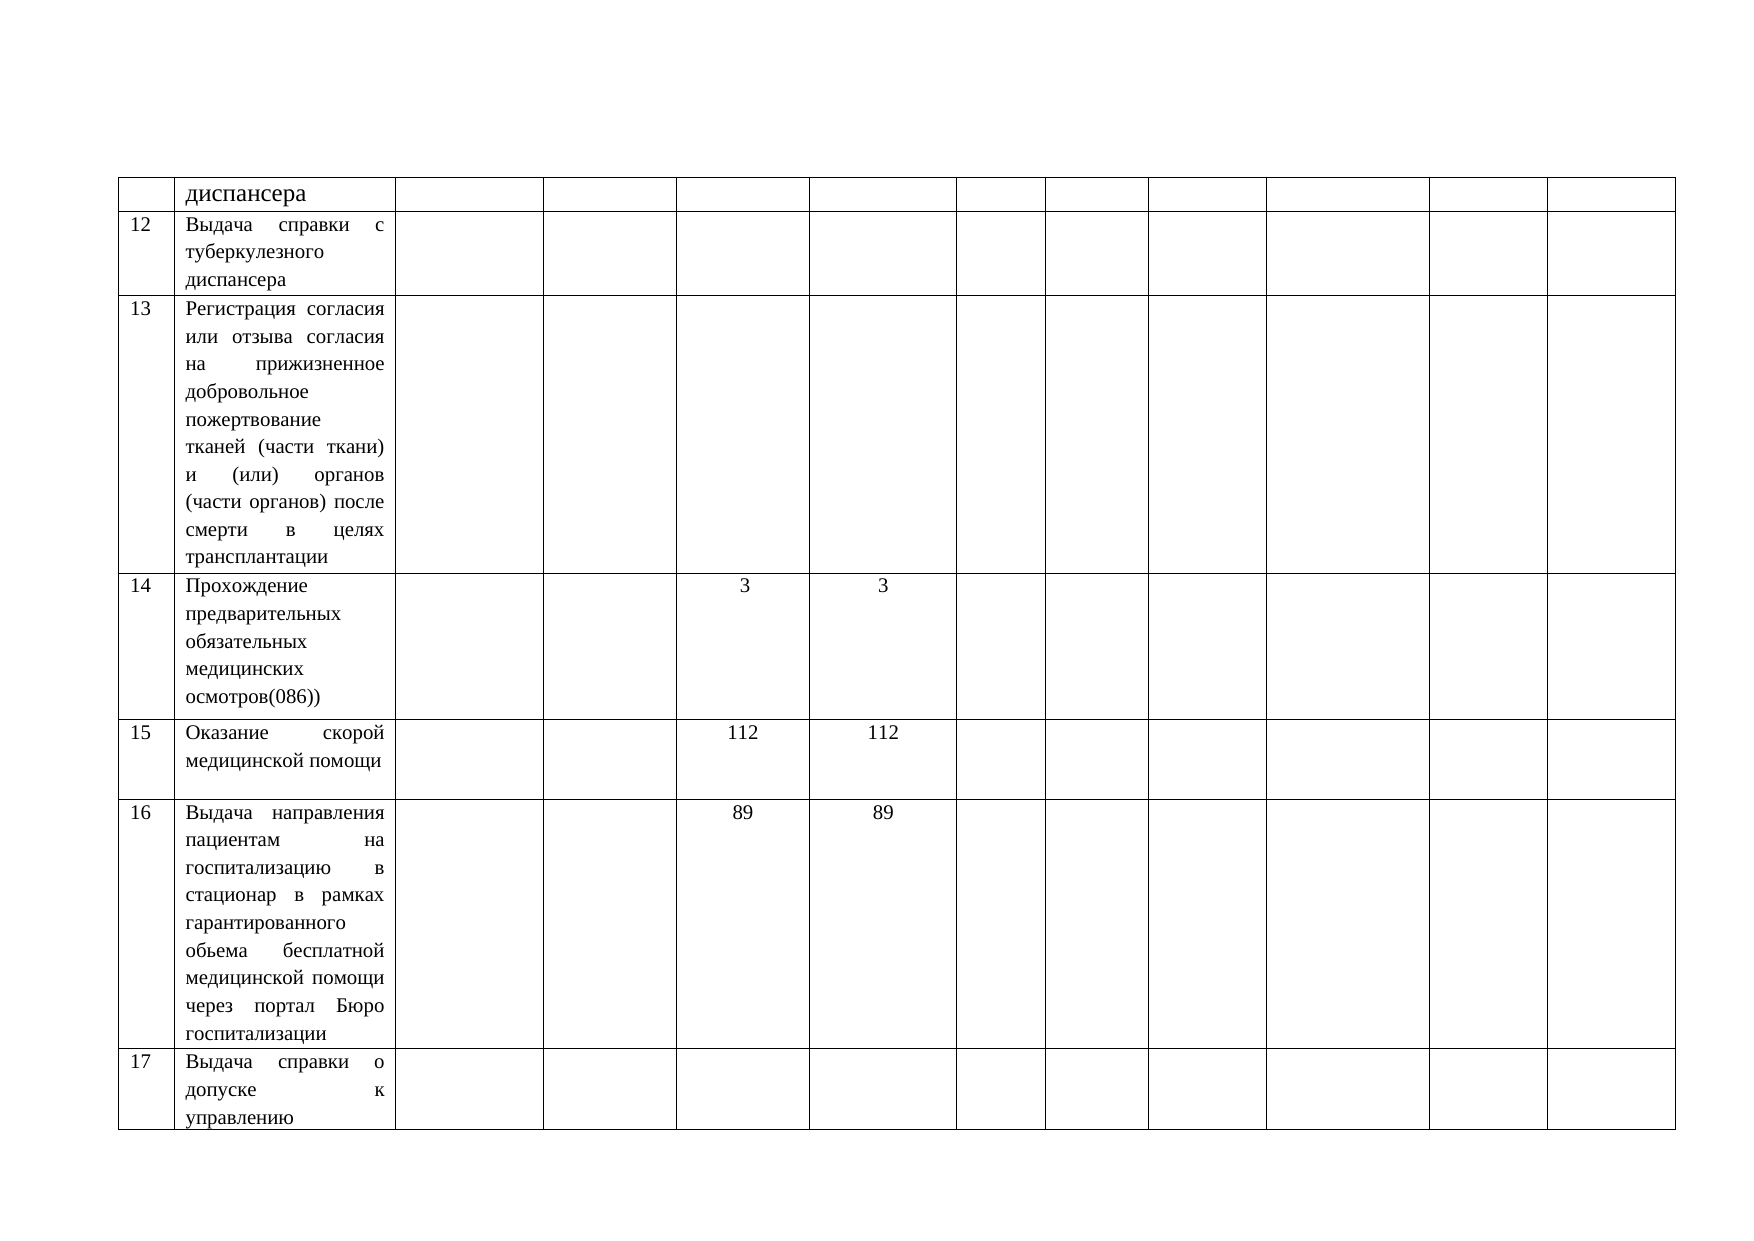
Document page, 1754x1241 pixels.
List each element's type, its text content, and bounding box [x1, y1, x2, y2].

table_cell [1046, 212, 1148, 295]
table_cell Прохождение предварительных обязательных медицинских осмотров(086)) [175, 574, 395, 719]
table_cell [1548, 800, 1675, 1048]
table_cell [396, 1049, 543, 1129]
table_cell 15 [119, 720, 174, 798]
table_cell [1149, 720, 1266, 798]
table_cell Выдача справки с туберкулезного диспансера [175, 212, 395, 295]
table_cell [1046, 800, 1148, 1048]
table_cell 3 [810, 574, 956, 719]
table_cell 13 [119, 296, 174, 572]
table_cell [1267, 212, 1429, 295]
table_cell [1267, 178, 1429, 211]
table_cell [1046, 720, 1148, 798]
table_cell 11 [119, 178, 174, 211]
table_cell [1267, 574, 1429, 719]
table_cell [1149, 296, 1266, 572]
table_cell [544, 800, 676, 1048]
table_cell [957, 720, 1045, 798]
table_cell [396, 178, 543, 211]
table_cell 112 [677, 720, 809, 798]
table_cell [396, 800, 543, 1048]
table_cell [544, 296, 676, 572]
table_cell [1149, 178, 1266, 211]
table_cell [1430, 800, 1547, 1048]
table_cell [1267, 1049, 1429, 1129]
table_cell [1046, 574, 1148, 719]
table_cell [1430, 296, 1547, 572]
table_cell [396, 720, 543, 798]
table_cell [1548, 574, 1675, 719]
table_cell [1046, 178, 1148, 211]
table_cell [1149, 800, 1266, 1048]
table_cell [175, 1049, 395, 1129]
table_cell [1548, 212, 1675, 295]
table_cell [175, 178, 395, 211]
table_cell [1267, 296, 1429, 572]
table_cell Оказание скорой медицинской помощи [175, 720, 395, 798]
table_cell [544, 720, 676, 798]
table_cell [957, 800, 1045, 1048]
table_cell [396, 574, 543, 719]
table_cell [396, 212, 543, 295]
table_cell [810, 212, 956, 295]
table_cell [1046, 1049, 1148, 1129]
table_cell [810, 178, 956, 211]
table_cell [1430, 178, 1547, 211]
table_cell [1548, 296, 1675, 572]
table_cell 89 [677, 800, 809, 1048]
table_cell [1548, 1049, 1675, 1129]
table_cell 17 [119, 1049, 174, 1129]
table_cell [544, 574, 676, 719]
table_cell [544, 1049, 676, 1129]
table_cell [810, 296, 956, 572]
table_cell [677, 296, 809, 572]
table_cell [957, 296, 1045, 572]
table_cell [677, 178, 809, 211]
table_cell [1149, 574, 1266, 719]
table_cell [957, 178, 1045, 211]
table_cell [957, 1049, 1045, 1129]
table_cell [396, 296, 543, 572]
table_cell [1267, 800, 1429, 1048]
table_cell 16 [119, 800, 174, 1048]
table_cell Регистрация согласия или отзыва согласия на прижизненное добровольное пожертвование тканей (части ткани) и (или) органов (части органов) после смерти в целях трансплантации [175, 296, 395, 572]
table_cell 89 [810, 800, 956, 1048]
table_cell [677, 212, 809, 295]
table_cell [957, 212, 1045, 295]
table_cell [1430, 720, 1547, 798]
table_cell [544, 178, 676, 211]
table_cell [1430, 1049, 1547, 1129]
table_cell [957, 574, 1045, 719]
table_cell Выдача направления пациентам на госпитализацию в стационар в рамках гарантированного обьема бесплатной медицинской помощи через портал Бюро госпитализации [175, 800, 395, 1048]
table_cell [1149, 1049, 1266, 1129]
table_cell [544, 212, 676, 295]
table_cell [1046, 296, 1148, 572]
table_cell [1430, 574, 1547, 719]
table_cell [810, 1049, 956, 1129]
table_cell [1149, 212, 1266, 295]
table_cell [1548, 178, 1675, 211]
table_cell [677, 1049, 809, 1129]
table_cell 3 [677, 574, 809, 719]
table_cell [1267, 720, 1429, 798]
table_cell [1430, 212, 1547, 295]
table_cell 12 [119, 212, 174, 295]
table_cell 112 [810, 720, 956, 798]
table_cell [1548, 720, 1675, 798]
table_cell 14 [119, 574, 174, 719]
